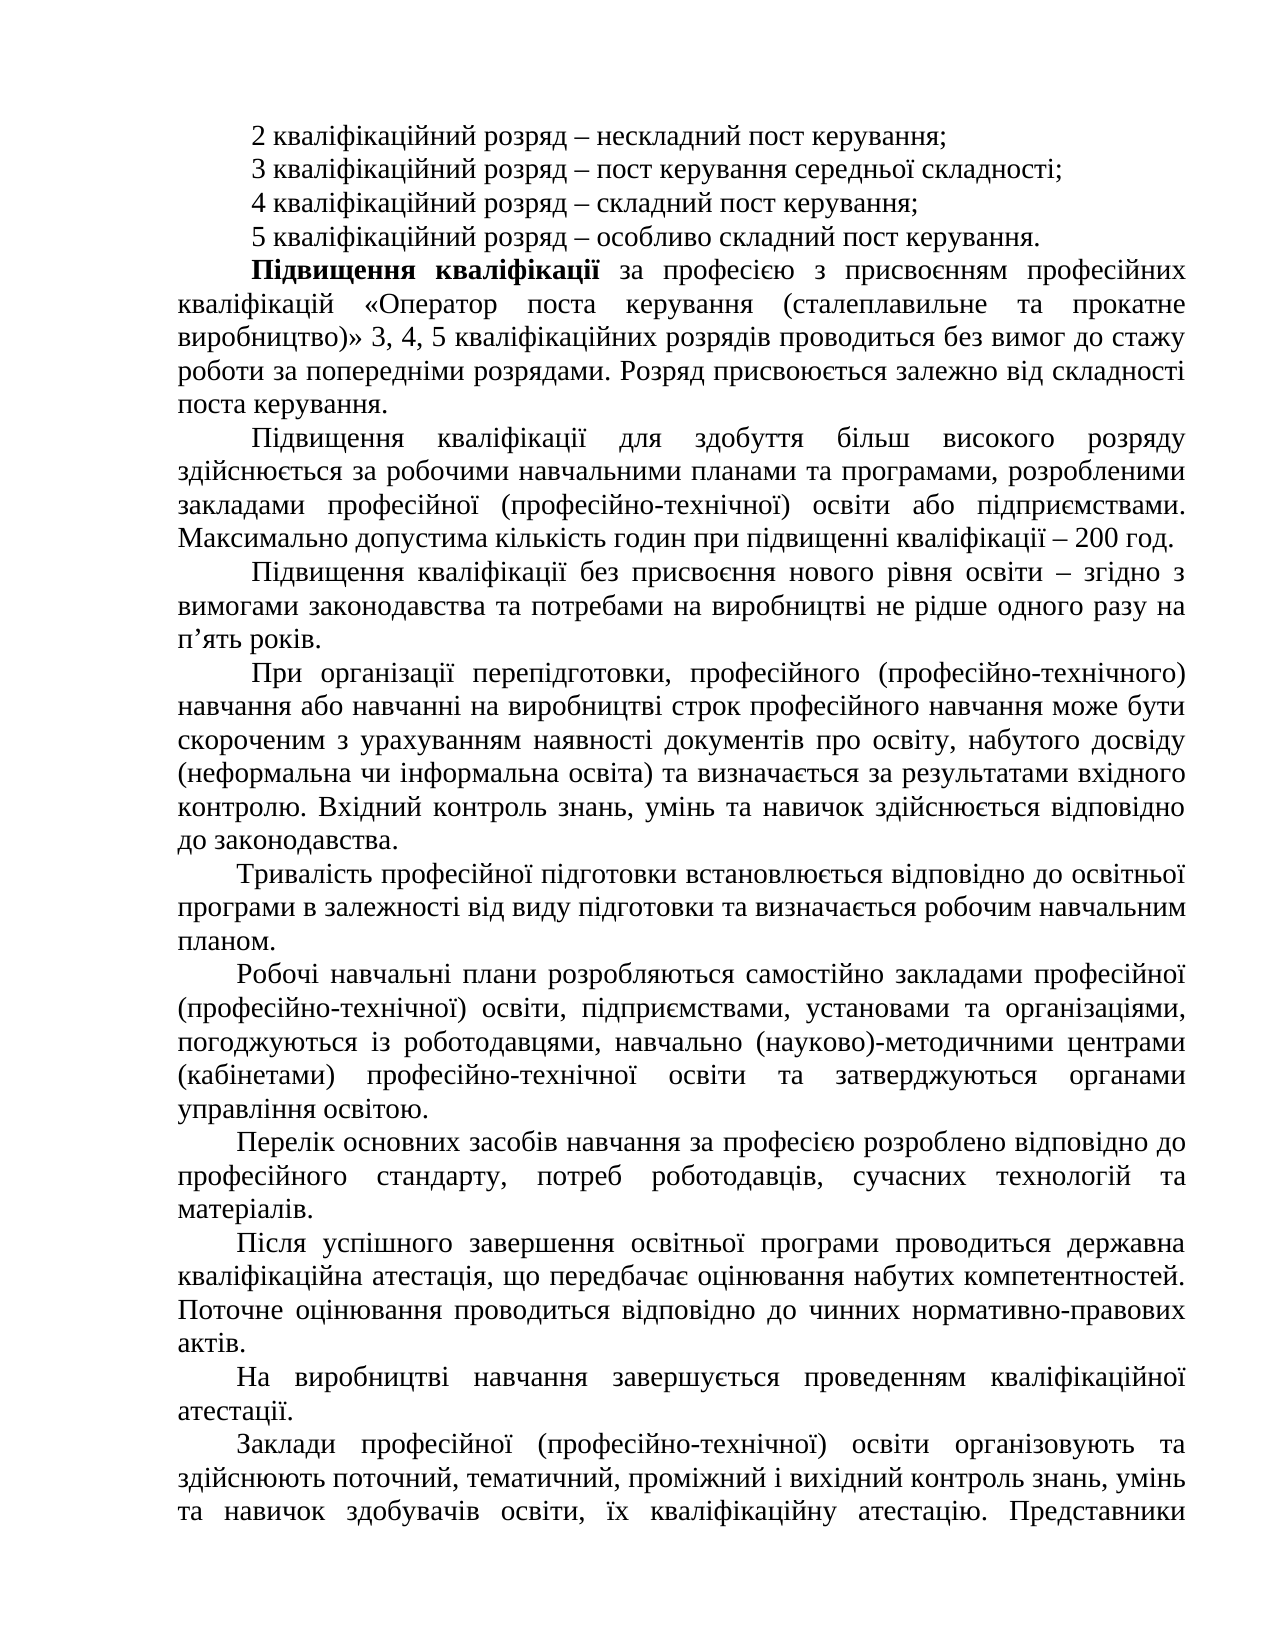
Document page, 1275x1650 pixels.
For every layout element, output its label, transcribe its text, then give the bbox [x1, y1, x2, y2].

text Підвищення кваліфікації за професією з присвоєнням професійних кваліфікацій «Оператор поста керування (сталеплавильне та прокатне виробництво)» 3, 4, 5 кваліфікаційних розрядів проводиться без вимог до стажу роботи за попередніми розрядами. Розряд присвоюється залежно від складності поста керування. [177, 252, 1186, 420]
text 3 кваліфікаційний розряд – пост керування середньої складності; [177, 152, 1186, 185]
text Робочі навчальні плани розробляються самостійно закладами професійної (професійно-технічної) освіти, підприємствами, установами та організаціями, погоджуються із роботодавцями, навчально (науково)-методичними центрами (кабінетами) професійно-технічної освіти та затверджуються органами управління освітою. [177, 957, 1186, 1124]
text Після успішного завершення освітньої програми проводиться державна кваліфікаційна атестація, що передбачає оцінювання набутих компетентностей. Поточне оцінювання проводиться відповідно до чинних нормативно-правових актів. [177, 1225, 1186, 1359]
text Підвищення кваліфікації для здобуття більш високого розряду здійснюється за робочими навчальними планами та програмами, розробленими закладами професійної (професійно-технічної) освіти або підприємствами. Максимально допустима кількість годин при підвищенні кваліфікації – 200 год. [177, 420, 1186, 554]
text На виробництві навчання завершується проведенням кваліфікаційної атестації. [177, 1359, 1186, 1426]
text 4 кваліфікаційний розряд – складний пост керування; [177, 185, 1186, 219]
text Тривалість професійної підготовки встановлюється відповідно до освітньої програми в залежності від виду підготовки та визначається робочим навчальним планом. [177, 856, 1186, 957]
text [177, 1426, 1186, 1527]
text Підвищення кваліфікації без присвоєння нового рівня освіти – згідно з вимогами законодавства та потребами на виробництві не рідше одного разу на п’ять років. [177, 554, 1186, 655]
text При організації перепідготовки, професійного (професійно-технічного) навчання або навчанні на виробництві строк професійного навчання може бути скороченим з урахуванням наявності документів про освіту, набутого досвіду (неформальна чи інформальна освіта) та визначається за результатами вхідного контролю. Вхідний контроль знань, умінь та навичок здійснюється відповідно до законодавства. [177, 655, 1186, 856]
text 5 кваліфікаційний розряд – особливо складний пост керування. [177, 219, 1186, 252]
text Перелік основних засобів навчання за професією розроблено відповідно до професійного стандарту, потреб роботодавців, сучасних технологій та матеріалів. [177, 1124, 1186, 1225]
text 2 кваліфікаційний розряд – нескладний пост керування; [177, 118, 1186, 152]
